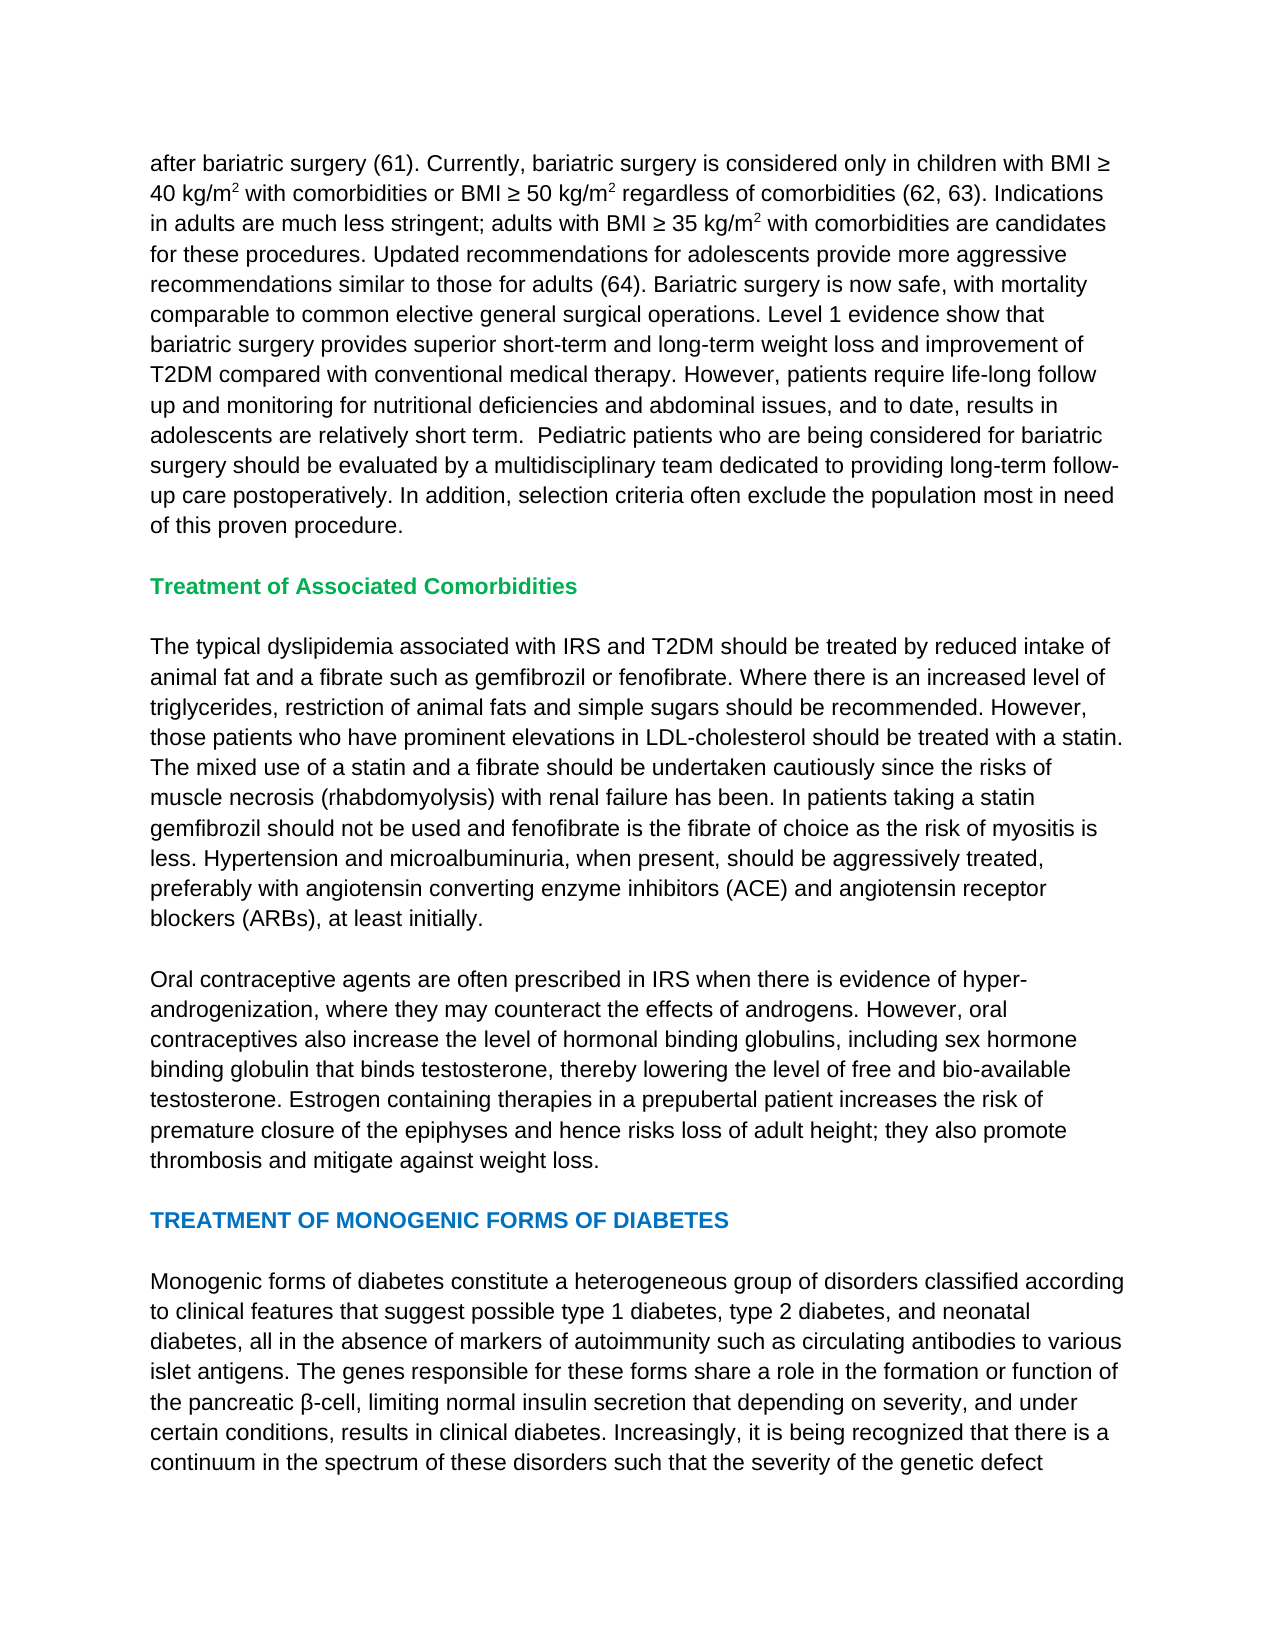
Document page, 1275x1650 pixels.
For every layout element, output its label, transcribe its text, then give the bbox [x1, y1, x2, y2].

text TREATMENT OF MONOGENIC FORMS OF DIABETES [150, 1207, 1125, 1234]
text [150, 150, 1125, 539]
text Oral contraceptive agents are often prescribed in IRS when there is evidence of hyper-androgenization, where they may counteract the effects of androgens. However, oral contraceptives also increase the level of hormonal binding globulins, including sex hormone binding globulin that binds testosterone, thereby lowering the level of free and bio-available testosterone. Estrogen containing therapies in a prepubertal patient increases the risk of premature closure of the epiphyses and hence risks loss of adult height; they also promote thrombosis and mitigate against weight loss. [150, 966, 1125, 1173]
text The typical dyslipidemia associated with IRS and T2DM should be treated by reduced intake of animal fat and a fibrate such as gemfibrozil or fenofibrate. Where there is an increased level of triglycerides, restriction of animal fats and simple sugars should be recommended. However, those patients who have prominent elevations in LDL-cholesterol should be treated with a statin. The mixed use of a statin and a fibrate should be undertaken cautiously since the risks of muscle necrosis (rhabdomyolysis) with renal failure has been. In patients taking a statin gemfibrozil should not be used and fenofibrate is the fibrate of choice as the risk of myositis is less. Hypertension and microalbuminuria, when present, should be aggressively treated, preferably with angiotensin converting enzyme inhibitors (ACE) and angiotensin receptor blockers (ARBs), at least initially. [150, 633, 1125, 932]
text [150, 1268, 1125, 1475]
text Treatment of Associated Comorbidities [150, 573, 1125, 599]
